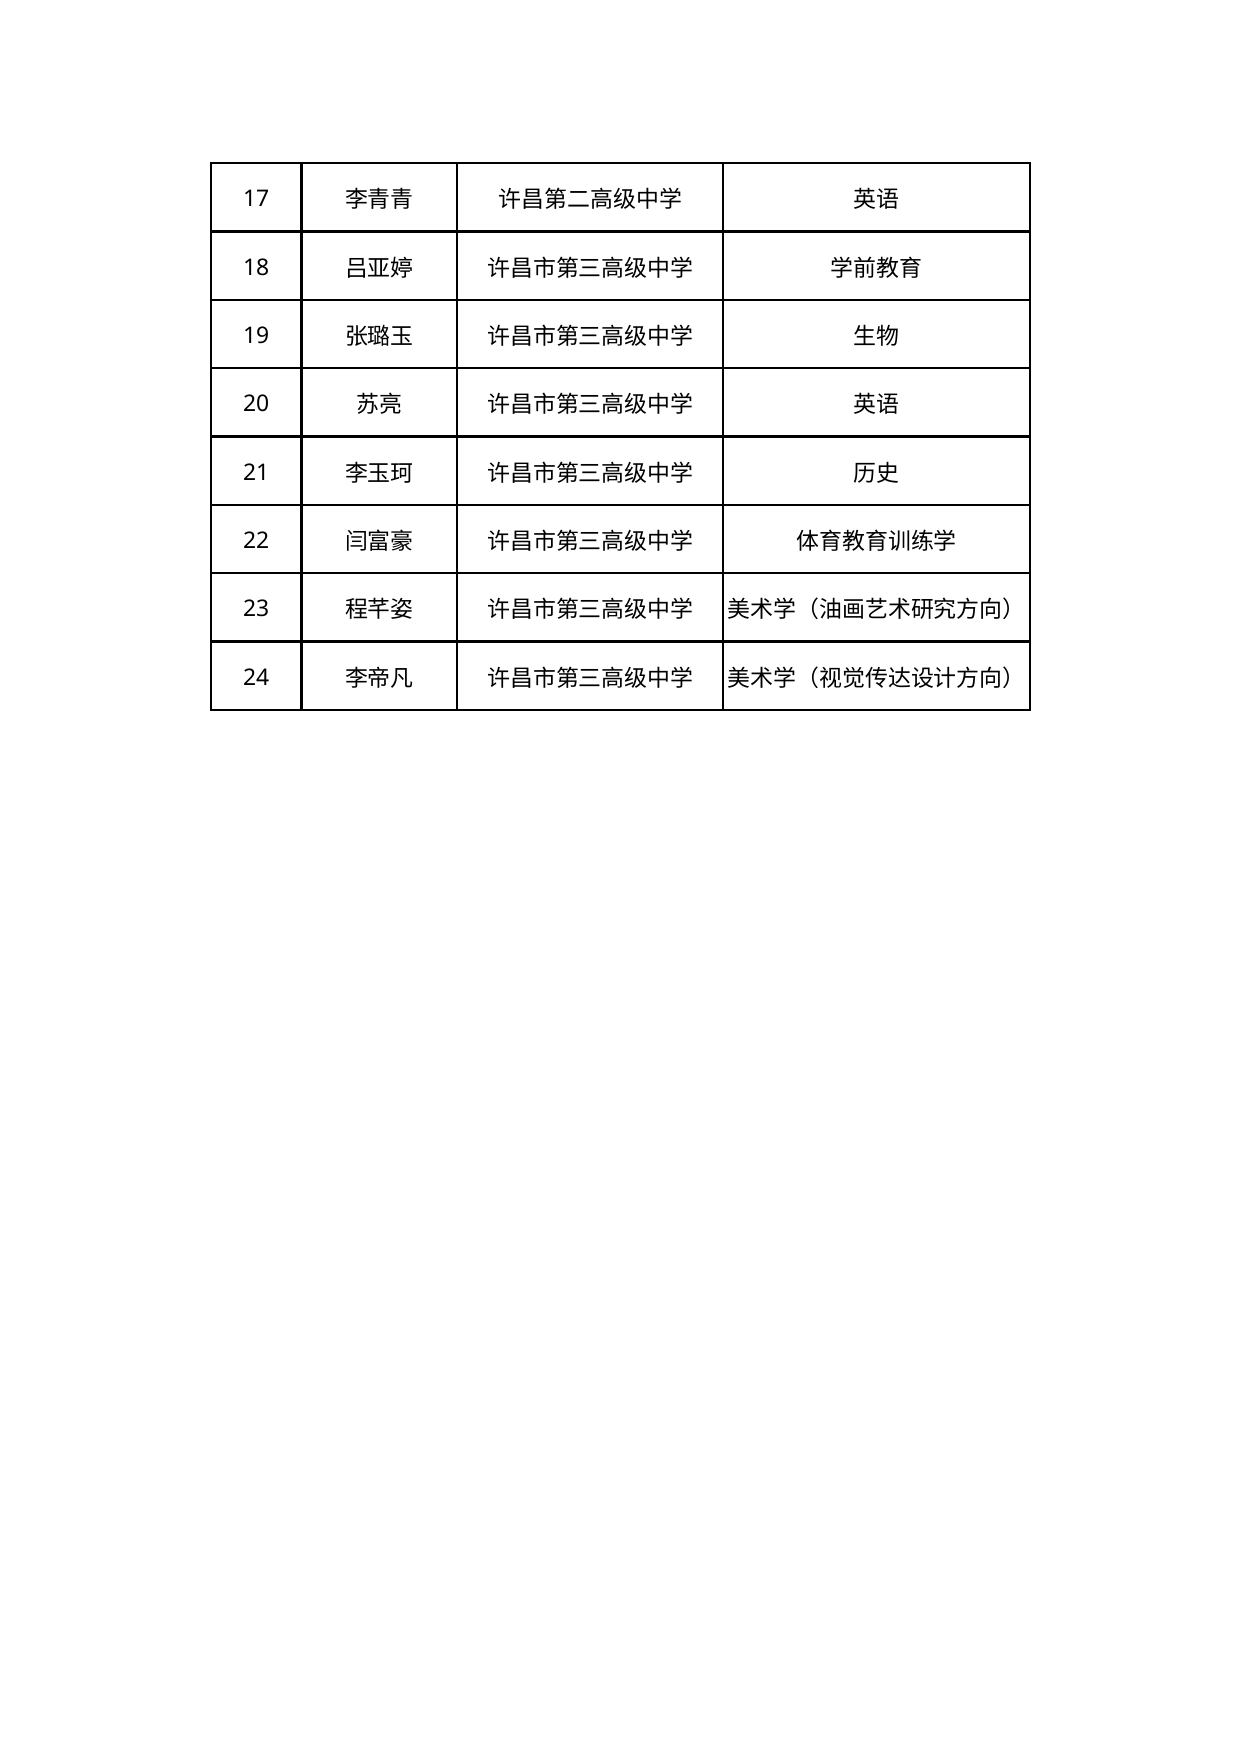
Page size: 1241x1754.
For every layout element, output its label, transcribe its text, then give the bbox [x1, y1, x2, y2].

table_cell 许昌市第三高级中学 [458, 438, 722, 504]
table_cell 24 [212, 643, 300, 709]
table_cell 许昌市第三高级中学 [458, 506, 722, 572]
table_cell 许昌市第三高级中学 [458, 301, 722, 367]
table_cell 英语 [724, 369, 1029, 435]
table_cell 23 [212, 574, 300, 640]
table_cell 18 [212, 233, 300, 299]
table_cell 吕亚婷 [303, 233, 456, 299]
table_cell 学前教育 [724, 233, 1029, 299]
table_cell 19 [212, 301, 300, 367]
table_cell 生物 [724, 301, 1029, 367]
table_cell 许昌市第三高级中学 [458, 643, 722, 709]
table_cell 张璐玉 [303, 301, 456, 367]
table_cell 体育教育训练学 [724, 506, 1029, 572]
table_cell 美术学（视觉传达设计方向） [724, 643, 1029, 709]
table_cell 李帝凡 [303, 643, 456, 709]
table_cell 许昌市第三高级中学 [458, 369, 722, 435]
table_cell 闫富豪 [303, 506, 456, 572]
table_cell 李玉珂 [303, 438, 456, 504]
table_cell 英语 [724, 164, 1029, 230]
table_cell 许昌市第三高级中学 [458, 574, 722, 640]
table_cell 22 [212, 506, 300, 572]
table_cell 许昌市第三高级中学 [458, 233, 722, 299]
table_cell 20 [212, 369, 300, 435]
table_cell 历史 [724, 438, 1029, 504]
table_cell 李青青 [303, 164, 456, 230]
table_cell 苏亮 [303, 369, 456, 435]
table_cell 17 [212, 164, 300, 230]
table_cell 许昌第二高级中学 [458, 164, 722, 230]
table_cell 美术学（油画艺术研究方向） [724, 574, 1029, 640]
table_cell 程芊姿 [303, 574, 456, 640]
table_cell 21 [212, 438, 300, 504]
